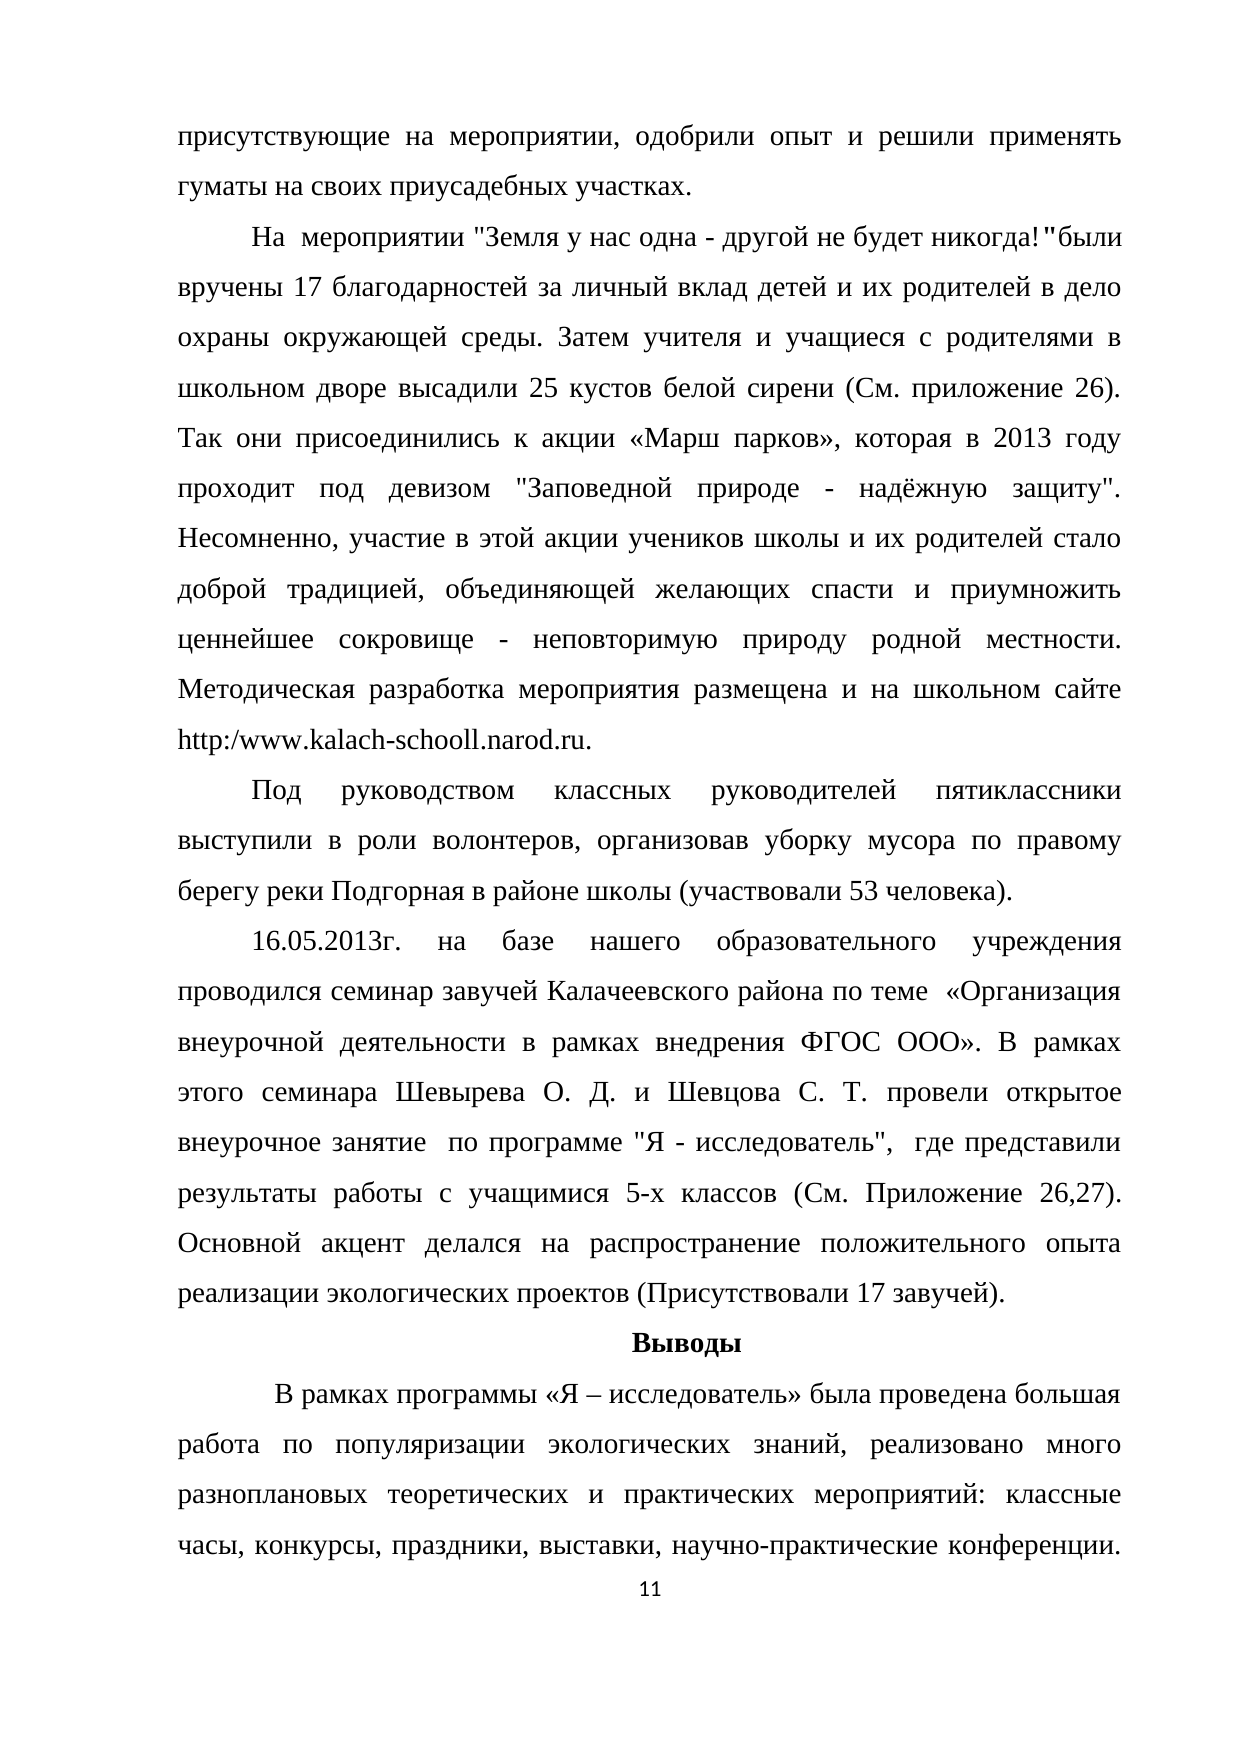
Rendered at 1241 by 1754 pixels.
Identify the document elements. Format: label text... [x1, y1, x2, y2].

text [177, 118, 1122, 202]
text Под руководством классных руководителей пятиклассники выступили в роли волонтеров, организовав уборку мусора по правому берегу реки Подгорная в районе школы (участвовали 53 человека). [177, 772, 1122, 906]
text На мероприятии "Земля у нас одна - другой не будет никогда!"были вручены 17 благодарностей за личный вклад детей и их родителей в дело охраны окружающей среды. Затем учителя и учащиеся с родителями в школьном дворе высадили 25 кустов белой сирени (См. приложение 26). Так они присоединились к акции «Марш парков», которая в 2013 году проходит под девизом "Заповедной природе - надёжную защиту". Несомненно, участие в этой акции учеников школы и их родителей стало доброй традицией, объединяющей желающих спасти и приумножить ценнейшее сокровище - неповторимую природу родной местности. Методическая разработка мероприятия размещена и на школьном сайте http:/www.kalach-schooll.narod.ru. [177, 219, 1122, 755]
text Выводы [177, 1326, 1122, 1359]
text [177, 1376, 1122, 1560]
text 16.05.2013г. на базе нашего образовательного учреждения проводился семинар завучей Калачеевского района по теме «Организация внеурочной деятельности в рамках внедрения ФГОС ООО». В рамках этого семинара Шевырева О. Д. и Шевцова С. Т. провели открытое внеурочное занятие по программе "Я - исследователь", где представили результаты работы с учащимися 5-х классов (См. Приложение 26,27). Основной акцент делался на распространение положительного опыта реализации экологических проектов (Присутствовали 17 завучей). [177, 923, 1122, 1309]
